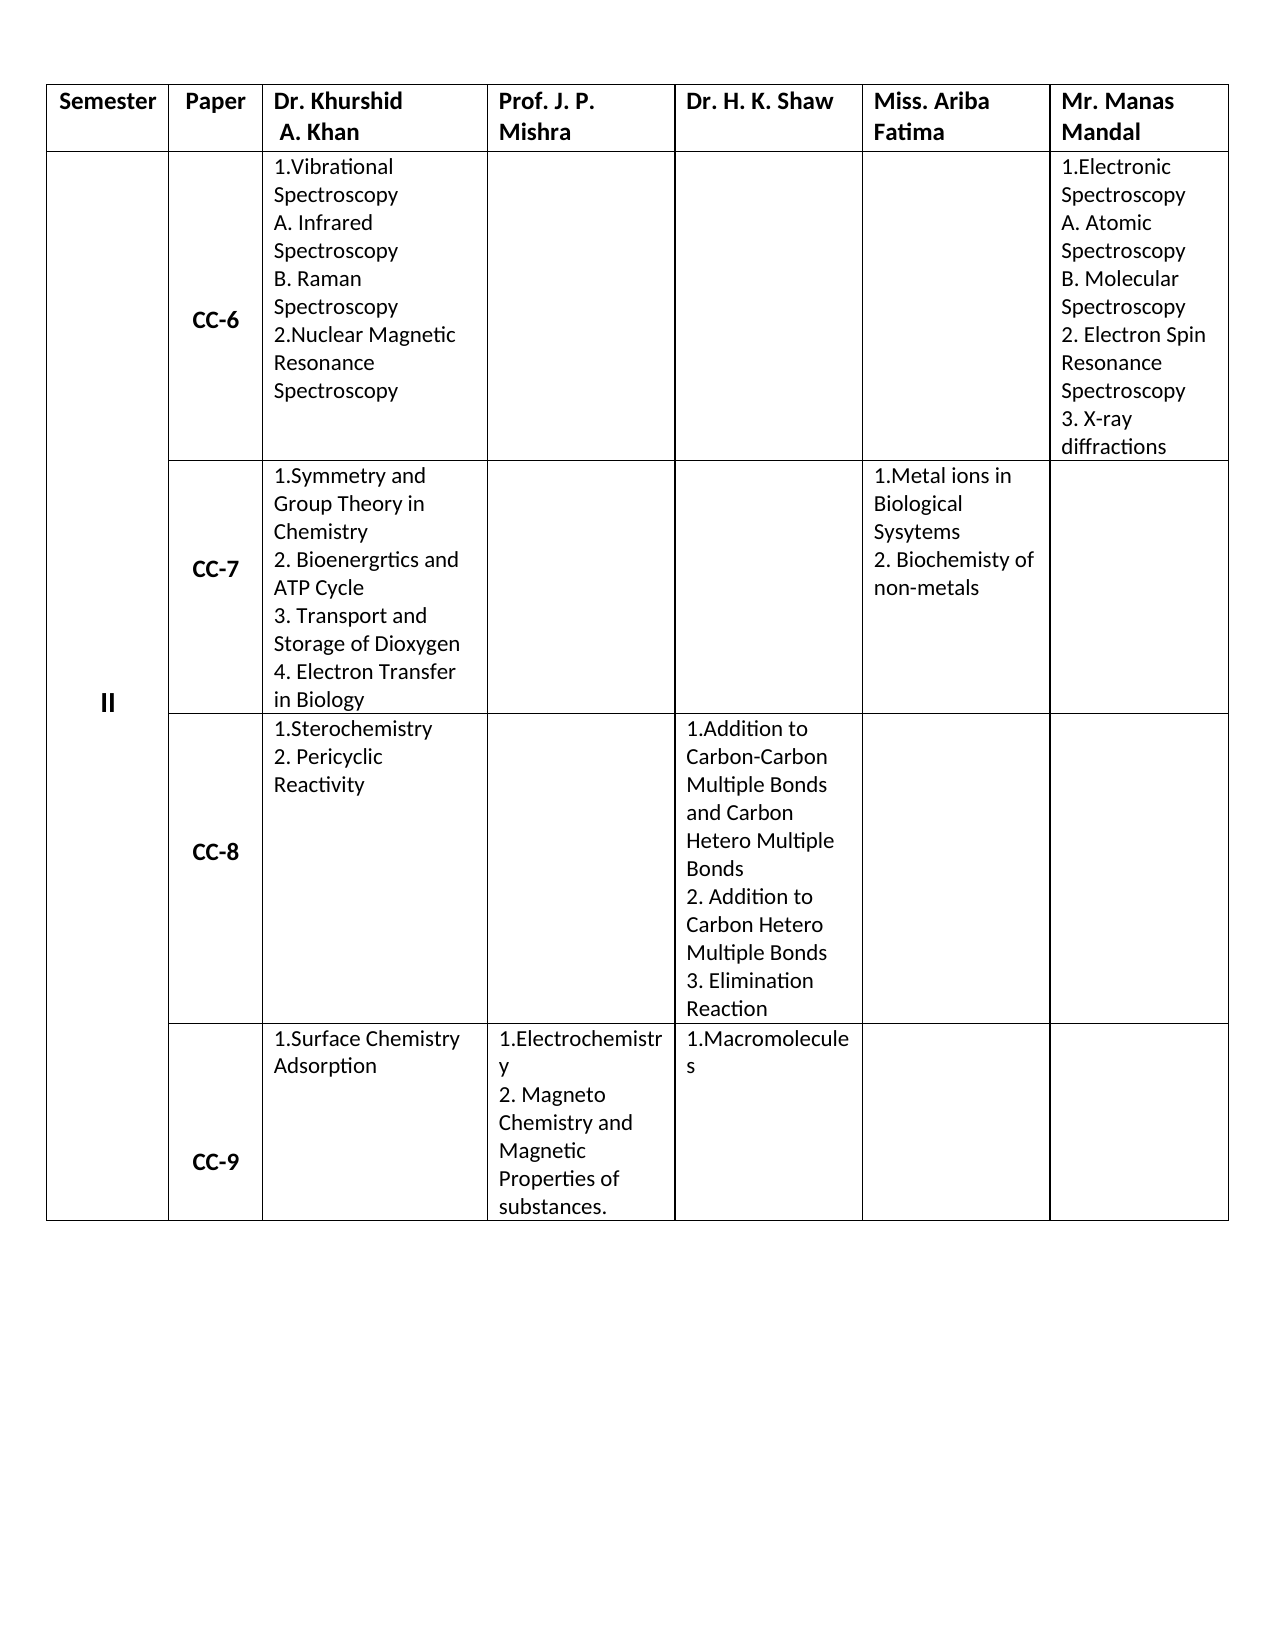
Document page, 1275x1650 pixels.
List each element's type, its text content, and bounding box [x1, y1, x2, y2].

table_header Dr. H. K. Shaw [676, 85, 862, 151]
table_header Mr. Manas Mandal [1051, 85, 1228, 151]
table_cell [1051, 461, 1228, 713]
table_cell 1.Macromolecules [676, 1024, 862, 1220]
table_cell [1051, 714, 1228, 1023]
table_cell [676, 152, 862, 460]
table_cell [676, 461, 862, 713]
table_cell [488, 152, 674, 460]
table_header Miss. Ariba Fatima [863, 85, 1049, 151]
table_header Semester [47, 85, 168, 151]
table_cell CC-6 [169, 152, 262, 460]
table_cell CC-9 [169, 1024, 262, 1220]
table_header Prof. J. P. Mishra [488, 85, 674, 151]
table_cell CC-8 [169, 714, 262, 1023]
table_cell 1.Vibrational Spectroscopy A. Infrared Spectroscopy B. Raman Spectroscopy 2.Nuclear Magnetic Resonance Spectroscopy [263, 152, 487, 460]
table_cell [488, 714, 674, 1023]
table_header Paper [169, 85, 262, 151]
table_cell [488, 461, 674, 713]
table_cell 1.Sterochemistry 2. Pericyclic Reactivity [263, 714, 487, 1023]
table_cell II [47, 152, 168, 1220]
table_cell 1.Electrochemistry 2. Magneto Chemistry and Magnetic Properties of substances. [488, 1024, 674, 1220]
table_cell 1.Metal ions in Biological Sysytems 2. Biochemisty of non-metals [863, 461, 1049, 713]
table_cell [863, 152, 1049, 460]
table_cell 1.Symmetry and Group Theory in Chemistry 2. Bioenergrtics and ATP Cycle 3. Transport and Storage of Dioxygen 4. Electron Transfer in Biology [263, 461, 487, 713]
table_cell 1.Addition to Carbon-Carbon Multiple Bonds and Carbon Hetero Multiple Bonds 2. Addition to Carbon Hetero Multiple Bonds 3. Elimination Reaction [676, 714, 862, 1023]
table_cell CC-7 [169, 461, 262, 713]
table_cell [1051, 1024, 1228, 1220]
table_cell [863, 1024, 1049, 1220]
table_header Dr. Khurshid A. Khan [263, 85, 487, 151]
table_cell [863, 714, 1049, 1023]
table_cell 1.Electronic Spectroscopy A. Atomic Spectroscopy B. Molecular Spectroscopy 2. Electron Spin Resonance Spectroscopy 3. X-ray diffractions [1051, 152, 1228, 460]
table_cell 1.Surface Chemistry Adsorption [263, 1024, 487, 1220]
